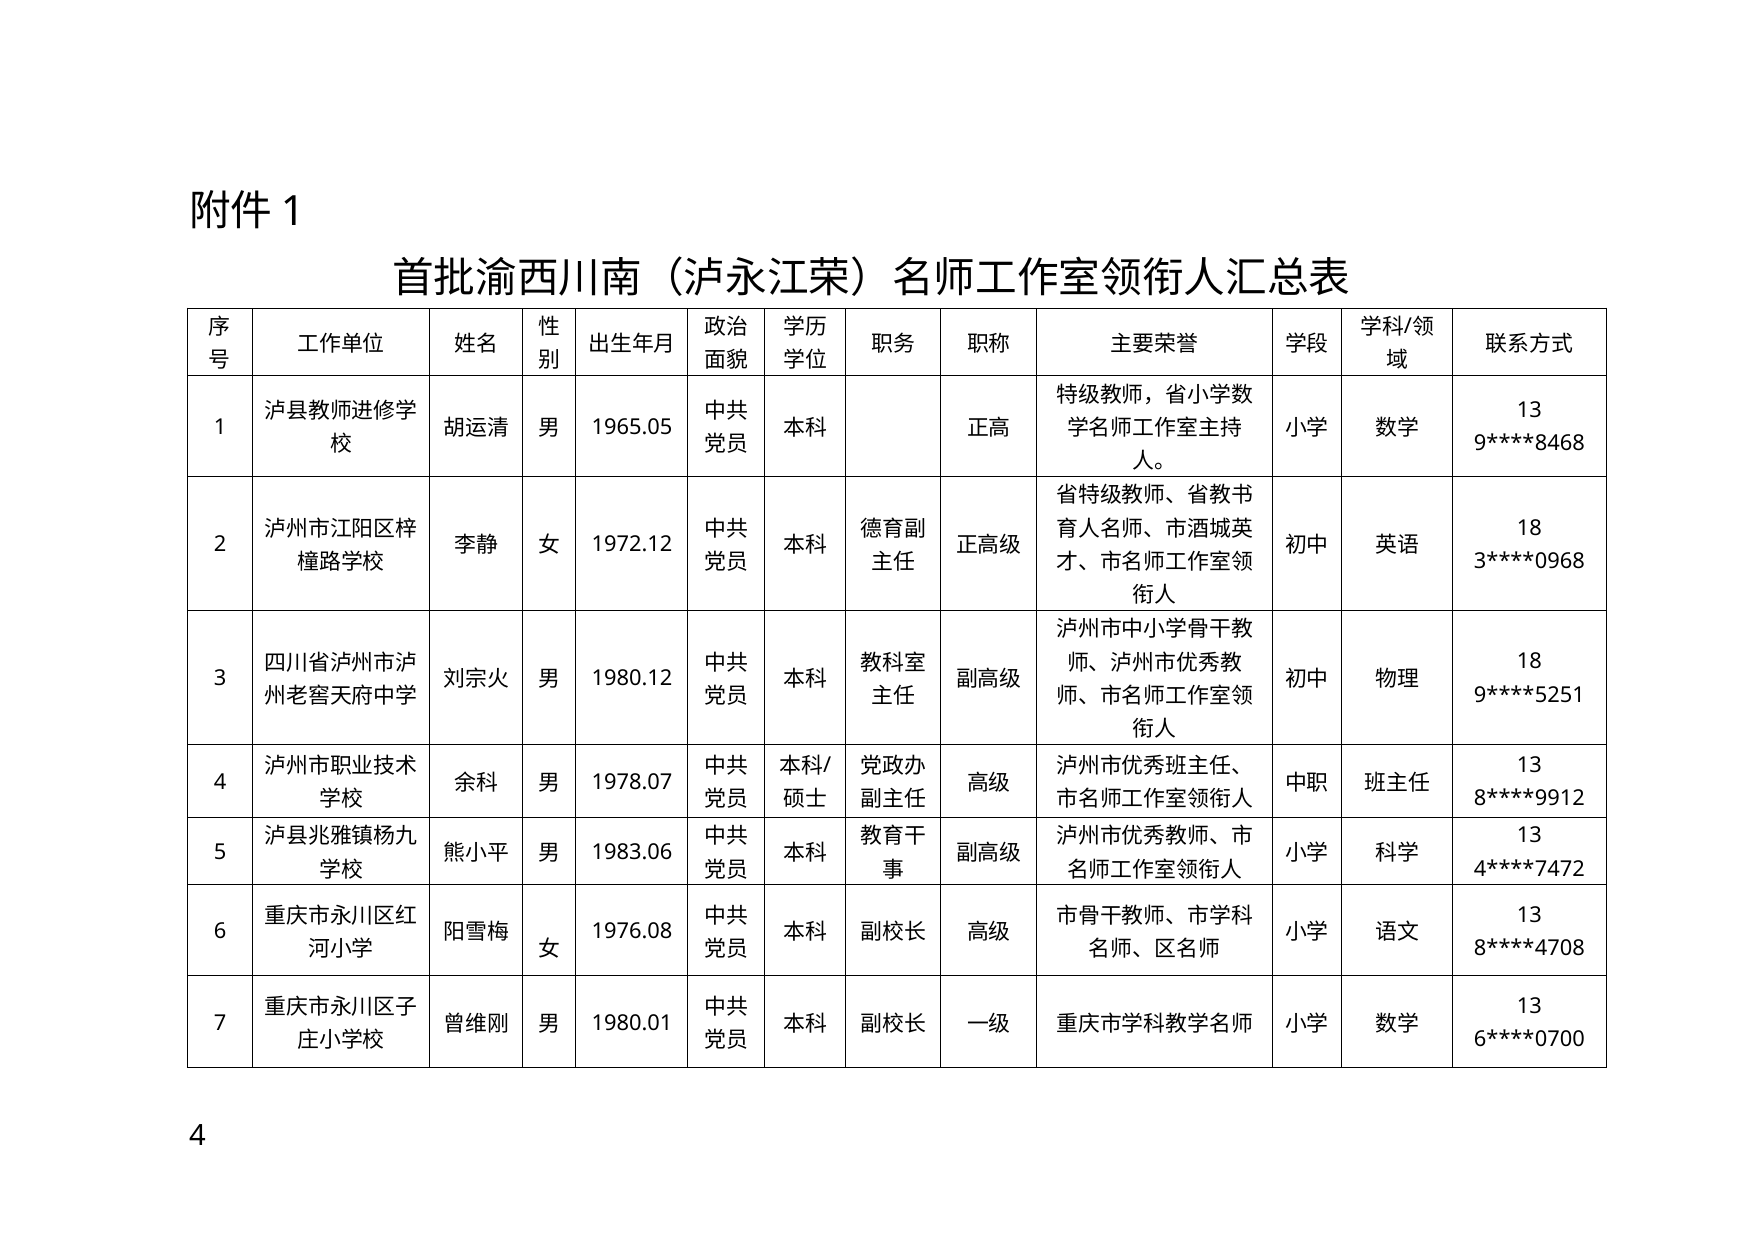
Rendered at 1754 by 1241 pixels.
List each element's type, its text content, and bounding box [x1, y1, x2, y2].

table_cell 班主任 [1342, 745, 1452, 817]
table_cell 3 [188, 611, 252, 743]
table_cell 正高 [941, 376, 1036, 476]
table_cell 中共党员 [688, 611, 764, 743]
table_cell 男 [523, 611, 575, 743]
table_cell 本科 [765, 477, 845, 609]
table_header 性别 [523, 309, 575, 375]
table_header 职务 [846, 309, 940, 375]
table_header 主要荣誉 [1037, 309, 1272, 375]
table_cell 男 [523, 376, 575, 476]
table_cell 副校长 [846, 976, 940, 1067]
table_cell 本科 [765, 611, 845, 743]
table_cell 136****0700 [1453, 976, 1606, 1067]
table_cell 正高级 [941, 477, 1036, 609]
table_cell 数学 [1342, 376, 1452, 476]
table_cell 重庆市永川区子庄小学校 [253, 976, 429, 1067]
table_cell 7 [188, 976, 252, 1067]
table_cell 泸州市优秀教师、市名师工作室领衔人 [1037, 818, 1272, 884]
table_cell 1983.06 [576, 818, 687, 884]
table_cell 中共党员 [688, 376, 764, 476]
table_cell 重庆市学科教学名师 [1037, 976, 1272, 1067]
table_header 序号 [188, 309, 252, 375]
table_cell 5 [188, 818, 252, 884]
table_cell 数学 [1342, 976, 1452, 1067]
table_cell 刘宗火 [430, 611, 522, 743]
table_cell 中共党员 [688, 477, 764, 609]
table_header 姓名 [430, 309, 522, 375]
table_header 工作单位 [253, 309, 429, 375]
table_cell 曾维刚 [430, 976, 522, 1067]
table_cell 副校长 [846, 885, 940, 975]
table_cell 2 [188, 477, 252, 609]
table_cell 小学 [1273, 376, 1341, 476]
table_cell 阳雪梅 [430, 885, 522, 975]
table_cell 泸州市职业技术学校 [253, 745, 429, 817]
table_cell 女 [523, 477, 575, 609]
table_cell 139****8468 [1453, 376, 1606, 476]
table_cell 1980.12 [576, 611, 687, 743]
table_cell 1965.05 [576, 376, 687, 476]
table_cell 男 [523, 745, 575, 817]
table_cell 138****4708 [1453, 885, 1606, 975]
table_cell 女 [523, 885, 575, 975]
table_cell 183****0968 [1453, 477, 1606, 609]
table_cell 泸州市中小学骨干教师、泸州市优秀教师、市名师工作室领衔人 [1037, 611, 1272, 743]
table_cell 本科 [765, 976, 845, 1067]
table_cell 市骨干教师、市学科名师、区名师 [1037, 885, 1272, 975]
table_cell 6 [188, 885, 252, 975]
table_cell 一级 [941, 976, 1036, 1067]
table_header 学科/领域 [1342, 309, 1452, 375]
table_cell 1980.01 [576, 976, 687, 1067]
table_cell 英语 [1342, 477, 1452, 609]
table_cell 男 [523, 818, 575, 884]
table_cell 泸县教师进修学校 [253, 376, 429, 476]
table_cell 高级 [941, 745, 1036, 817]
table_cell 1978.07 [576, 745, 687, 817]
table_cell 高级 [941, 885, 1036, 975]
table_cell 1976.08 [576, 885, 687, 975]
table_cell 熊小平 [430, 818, 522, 884]
text 附件1 [189, 174, 1553, 241]
table_cell 物理 [1342, 611, 1452, 743]
table_cell 189****5251 [1453, 611, 1606, 743]
table_cell 泸县兆雅镇杨九学校 [253, 818, 429, 884]
table_cell 泸州市优秀班主任、市名师工作室领衔人 [1037, 745, 1272, 817]
table_cell 本科 [765, 885, 845, 975]
table_cell 李静 [430, 477, 522, 609]
table_cell 本科 [765, 818, 845, 884]
table_cell 138****9912 [1453, 745, 1606, 817]
table_cell 教育干事 [846, 818, 940, 884]
table_cell 男 [523, 976, 575, 1067]
table_header 出生年月 [576, 309, 687, 375]
table_cell 中共党员 [688, 885, 764, 975]
table_cell 小学 [1273, 818, 1341, 884]
table_header 政治面貌 [688, 309, 764, 375]
table_cell 1972.12 [576, 477, 687, 609]
table_cell 中共党员 [688, 818, 764, 884]
table_cell 德育副主任 [846, 477, 940, 609]
table_cell 余科 [430, 745, 522, 817]
table_cell 中职 [1273, 745, 1341, 817]
table_cell 泸州市江阳区梓橦路学校 [253, 477, 429, 609]
table_cell 初中 [1273, 611, 1341, 743]
table_cell 小学 [1273, 976, 1341, 1067]
table_cell 134****7472 [1453, 818, 1606, 884]
table_cell 4 [188, 745, 252, 817]
table_cell 副高级 [941, 818, 1036, 884]
table_cell 副高级 [941, 611, 1036, 743]
table_cell 初中 [1273, 477, 1341, 609]
table_cell 特级教师，省小学数学名师工作室主持人。 [1037, 376, 1272, 476]
table_cell 语文 [1342, 885, 1452, 975]
table_cell 省特级教师、省教书育人名师、市酒城英才、市名师工作室领衔人 [1037, 477, 1272, 609]
table_cell 本科 [765, 376, 845, 476]
table_cell 中共党员 [688, 745, 764, 817]
table_cell 党政办副主任 [846, 745, 940, 817]
table_header 职称 [941, 309, 1036, 375]
table_header 学段 [1273, 309, 1341, 375]
table_cell 四川省泸州市泸州老窖天府中学 [253, 611, 429, 743]
table_header 联系方式 [1453, 309, 1606, 375]
table_cell 本科/硕士 [765, 745, 845, 817]
table_cell 重庆市永川区红河小学 [253, 885, 429, 975]
table_cell 教科室主任 [846, 611, 940, 743]
table_cell [846, 376, 940, 476]
table_cell 1 [188, 376, 252, 476]
table_header 学历学位 [765, 309, 845, 375]
table_cell 小学 [1273, 885, 1341, 975]
table_cell 中共党员 [688, 976, 764, 1067]
text 首批渝西川南（泸永江荣）名师工作室领衔人汇总表 [189, 241, 1553, 307]
table_cell 胡运清 [430, 376, 522, 476]
table_cell 科学 [1342, 818, 1452, 884]
